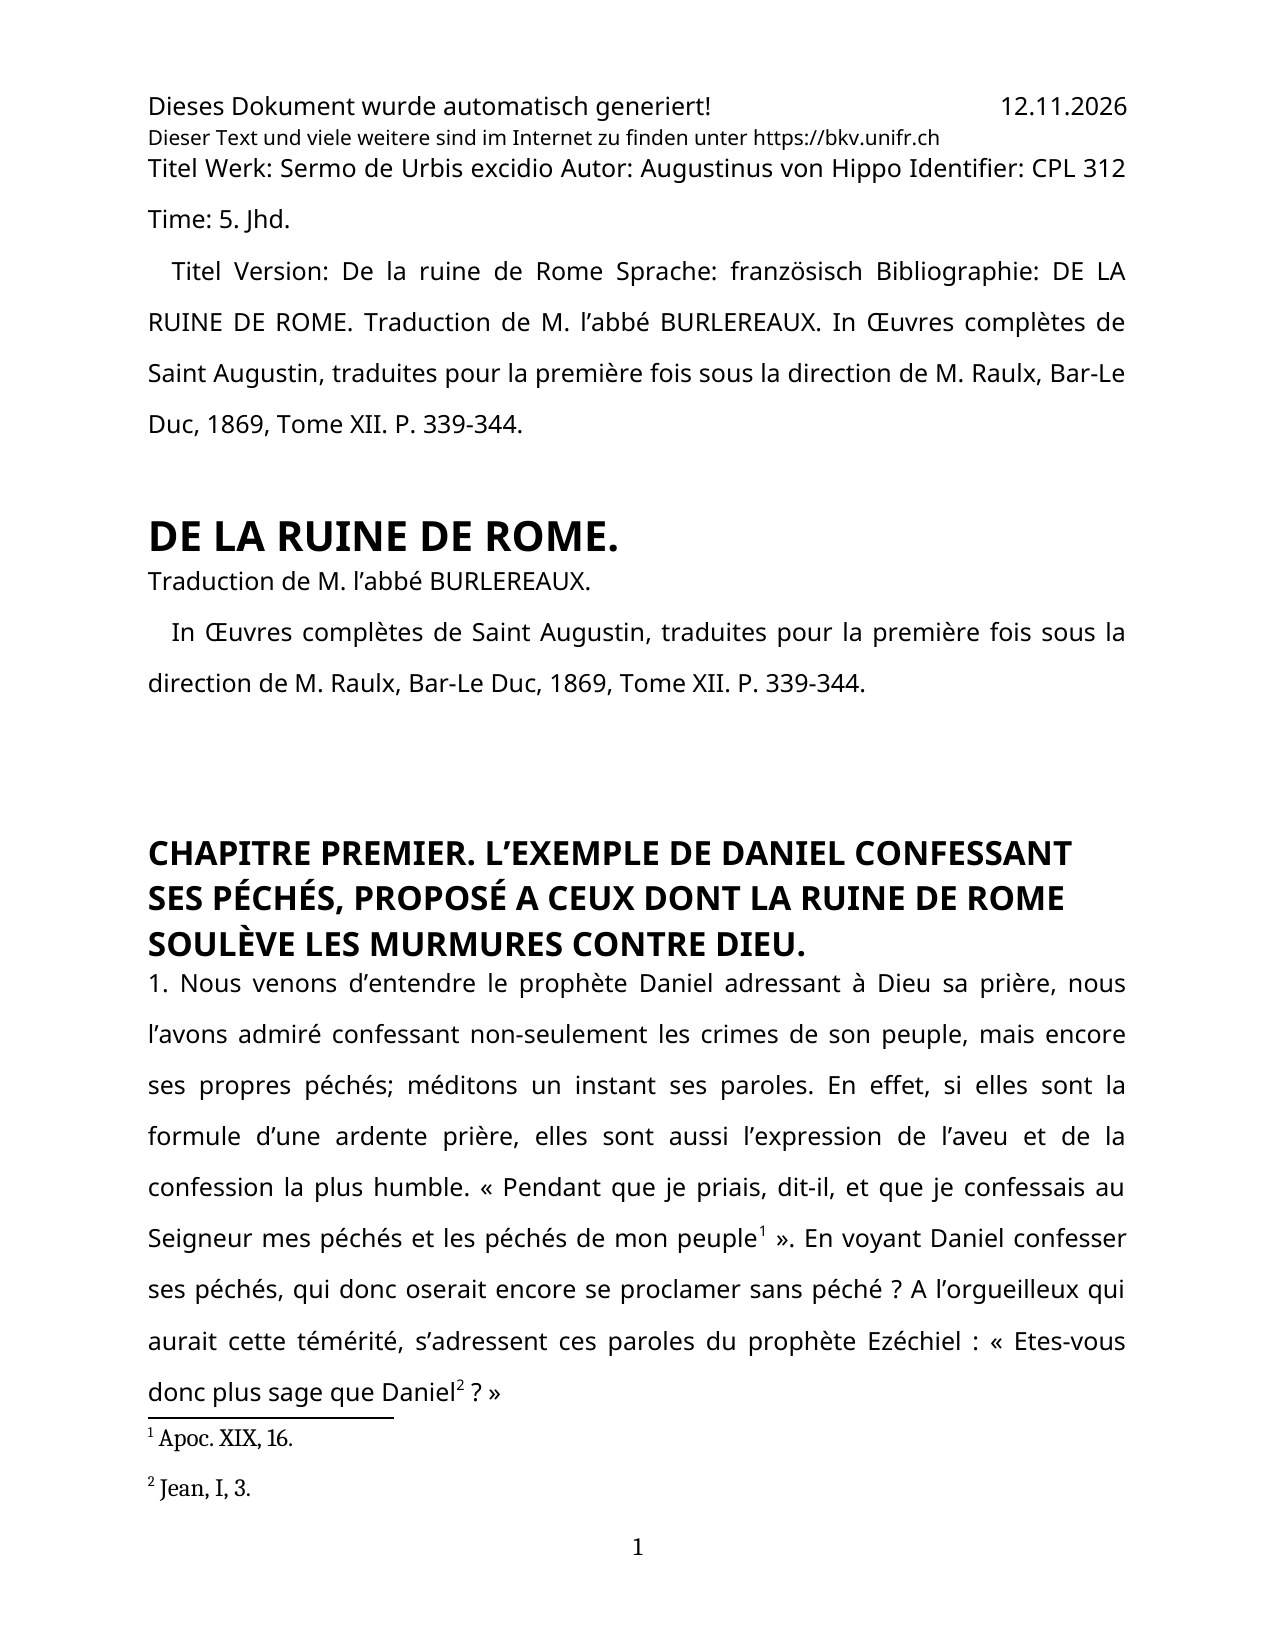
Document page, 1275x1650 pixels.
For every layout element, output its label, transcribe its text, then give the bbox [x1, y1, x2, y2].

subtitle DE LA RUINE DE ROME. [148, 507, 1127, 564]
text In Œuvres complètes de Saint Augustin, traduites pour la première fois sous la direction de M. Raulx, Bar-Le Duc, 1869, Tome XII. P. 339-344. [148, 615, 1127, 700]
subtitle CHAPITRE PREMIER. L’EXEMPLE DE DANIEL CONFESSANT SES PÉCHÉS, PROPOSÉ A CEUX DONT LA RUINE DE ROME SOULÈVE LES MURMURES CONTRE DIEU. [148, 830, 1127, 966]
text Traduction de M. l’abbé BURLEREAUX. [148, 564, 1127, 598]
text 1. Nous venons d’entendre le prophète Daniel adressant à Dieu sa prière, nous l’avons admiré confessant non-seulement les crimes de son peuple, mais encore ses propres péchés; méditons un instant ses paroles. En effet, si elles sont la formule d’une ardente prière, elles sont aussi l’expression de l’aveu et de la confession la plus humble. « Pendant que je priais, dit-il, et que je confessais au Seigneur mes péchés et les péchés de mon peuple ». En voyant Daniel confesser ses péchés, qui donc oserait encore se proclamer sans péché ? A l’orgueilleux qui aurait cette témérité, s’adressent ces paroles du prophète Ezéchiel : « Etes-vous donc plus sage que Daniel ? » [148, 966, 1127, 1408]
text Titel Version: De la ruine de Rome Sprache: französisch Bibliographie: DE LA RUINE DE ROME. Traduction de M. l’abbé BURLEREAUX. In Œuvres complètes de Saint Augustin, traduites pour la première fois sous la direction de M. Raulx, Bar-Le Duc, 1869, Tome XII. P. 339-344. [148, 253, 1127, 440]
text Titel Werk: Sermo de Urbis excidio Autor: Augustinus von Hippo Identifier: CPL 312 Time: 5. Jhd. [148, 151, 1127, 236]
